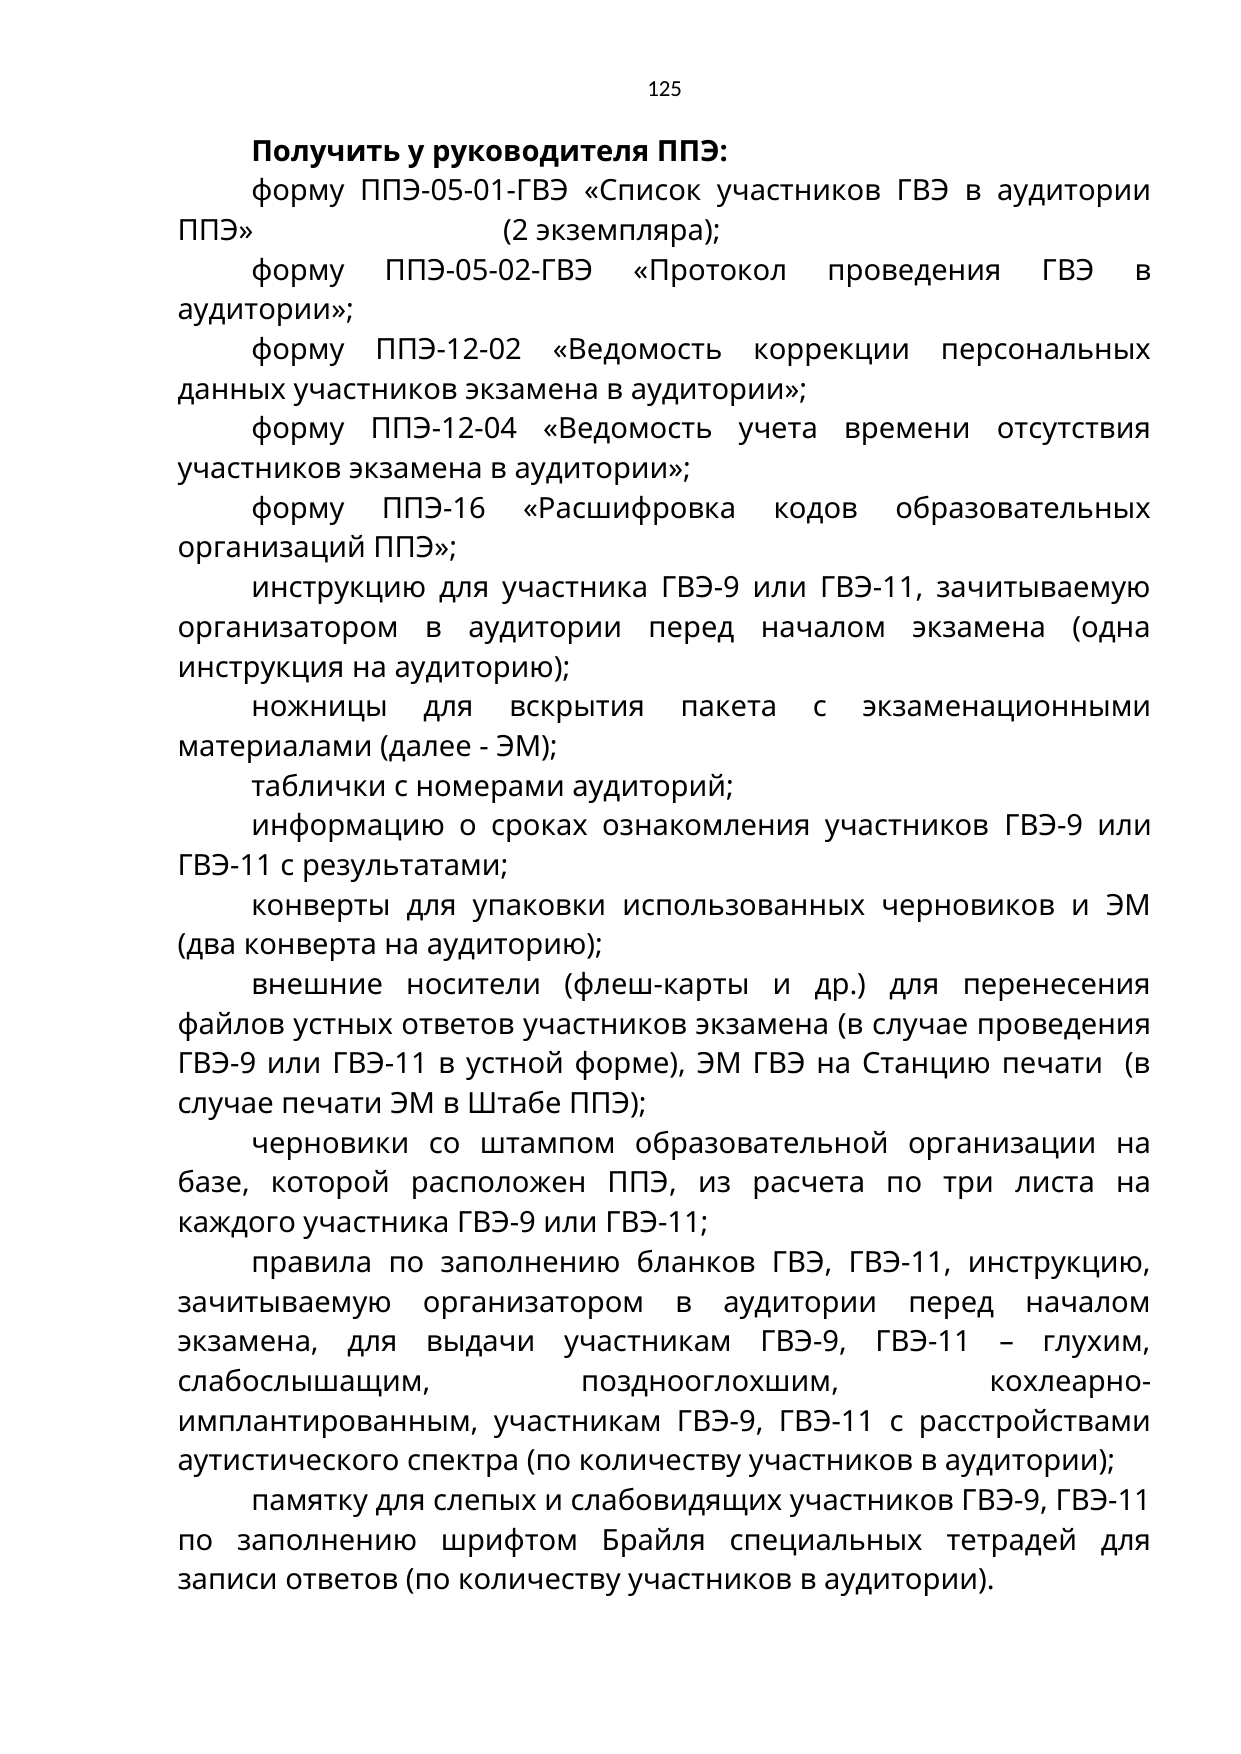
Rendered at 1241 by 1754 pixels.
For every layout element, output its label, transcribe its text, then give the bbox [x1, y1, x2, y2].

text конверты для упаковки использованных черновиков и ЭМ (два конверта на аудиторию); [177, 884, 1152, 963]
text инструкцию для участника ГВЭ-9 или ГВЭ-11, зачитываемую организатором в аудитории перед началом экзамена (одна инструкция на аудиторию); [177, 566, 1152, 686]
text форму ППЭ-12-02 «Ведомость коррекции персональных данных участников экзамена в аудитории»; [177, 328, 1152, 408]
text черновики со штампом образовательной организации на базе, которой расположен ППЭ, из расчета по три листа на каждого участника ГВЭ-9 или ГВЭ-11; [177, 1122, 1152, 1241]
text форму ППЭ-16 «Расшифровка кодов образовательных организаций ППЭ»; [177, 487, 1152, 566]
text Получить у руководителя ППЭ: [177, 130, 1152, 169]
text форму ППЭ-12-04 «Ведомость учета времени отсутствия участников экзамена в аудитории»; [177, 408, 1152, 487]
text таблички с номерами аудиторий; [177, 765, 1152, 804]
text памятку для слепых и слабовидящих участников ГВЭ-9, ГВЭ-11 по заполнению шрифтом Брайля специальных тетрадей для записи ответов (по количеству участников в аудитории). [177, 1479, 1152, 1598]
text информацию о сроках ознакомления участников ГВЭ-9 или ГВЭ-11 с результатами; [177, 804, 1152, 884]
text внешние носители (флеш-карты и др.) для перенесения файлов устных ответов участников экзамена (в случае проведения ГВЭ-9 или ГВЭ-11 в устной форме), ЭМ ГВЭ на Станцию печати (в случае печати ЭМ в Штабе ППЭ); [177, 963, 1152, 1122]
text ножницы для вскрытия пакета с экзаменационными материалами (далее - ЭМ); [177, 686, 1152, 765]
text форму ППЭ-05-01-ГВЭ «Список участников ГВЭ в аудитории ППЭ» (2 экземпляра); [177, 169, 1152, 249]
text форму ППЭ-05-02-ГВЭ «Протокол проведения ГВЭ в аудитории»; [177, 249, 1152, 328]
text правила по заполнению бланков ГВЭ, ГВЭ-11, инструкцию, зачитываемую организатором в аудитории перед началом экзамена, для выдачи участникам ГВЭ-9, ГВЭ-11 – глухим, слабослышащим, позднооглохшим, кохлеарно-имплантированным, участникам ГВЭ-9, ГВЭ-11 с расстройствами аутистического спектра (по количеству участников в аудитории); [177, 1241, 1152, 1479]
